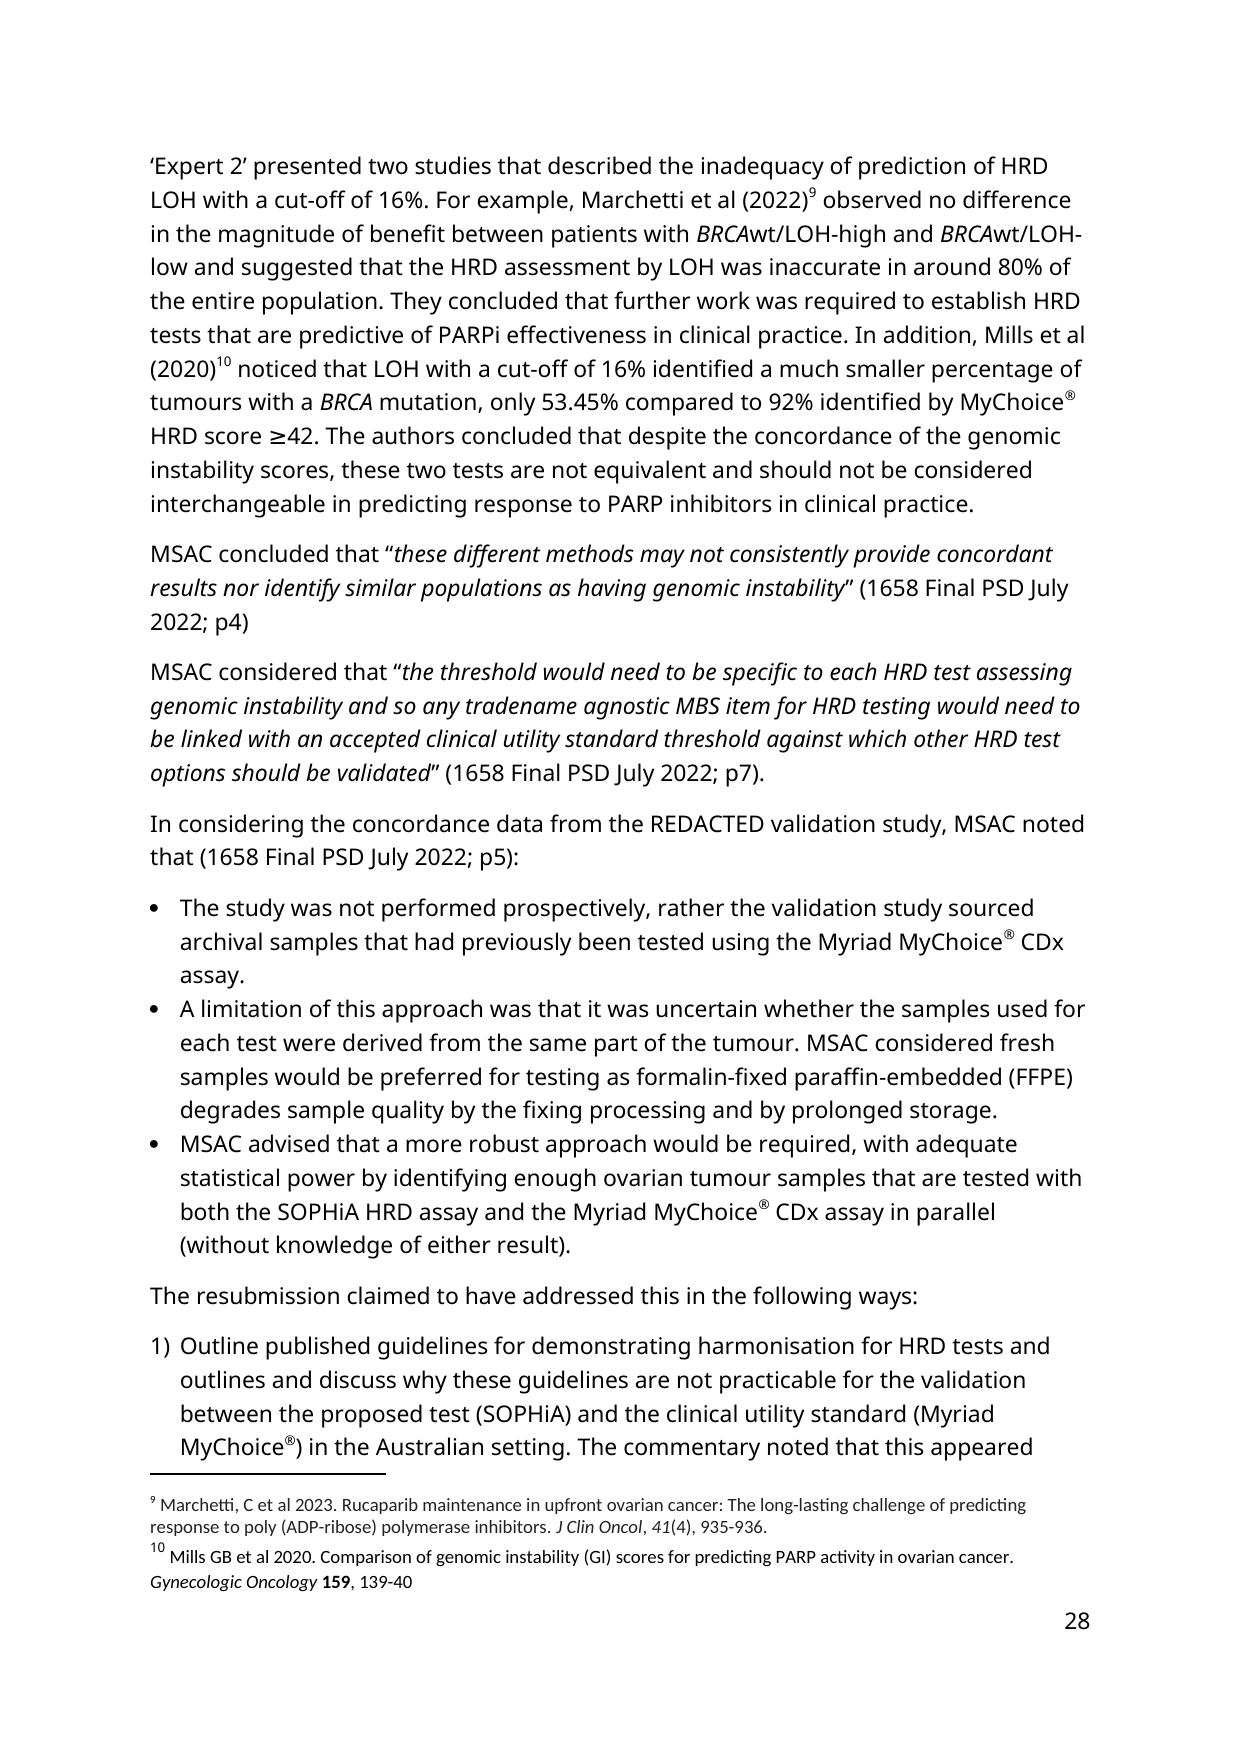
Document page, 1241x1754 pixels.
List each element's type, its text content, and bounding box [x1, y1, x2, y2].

text MSAC considered that “the threshold would need to be specific to each HRD test assessing genomic instability and so any tradename agnostic MBS item for HRD testing would need to be linked with an accepted clinical utility standard threshold against which other HRD test options should be validated” (1658 Final PSD July 2022; p7). [150, 656, 1090, 788]
text The resubmission claimed to have addressed this in the following ways: [150, 1279, 1090, 1311]
text ‘Expert 2’ presented two studies that described the inadequacy of prediction of HRD LOH with a cut-off of 16%. For example, Marchetti et al (2022) observed no difference in the magnitude of benefit between patients with BRCAwt/LOH-high and BRCAwt/LOH-low and suggested that the HRD assessment by LOH was inaccurate in around 80% of the entire population. They concluded that further work was required to establish HRD tests that are predictive of PARPi effectiveness in clinical practice. In addition, Mills et al (2020) noticed that LOH with a cut-off of 16% identified a much smaller percentage of tumours with a BRCA mutation, only 53.45% compared to 92% identified by MyChoice® HRD score ≥42. The authors concluded that despite the concordance of the genomic instability scores, these two tests are not equivalent and should not be considered interchangeable in predicting response to PARP inhibitors in clinical practice. [150, 150, 1090, 519]
list A limitation of this approach was that it was uncertain whether the samples used for each test were derived from the same part of the tumour. MSAC considered fresh samples would be preferred for testing as formalin-fixed paraffin-embedded (FFPE) degrades sample quality by the fixing processing and by prolonged storage. [150, 993, 1090, 1125]
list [150, 1330, 1090, 1462]
text In considering the concordance data from the REDACTED validation study, MSAC noted that (1658 Final PSD July 2022; p5): [150, 807, 1090, 872]
list The study was not performed prospectively, rather the validation study sourced archival samples that had previously been tested using the Myriad MyChoice® CDx assay. [150, 892, 1090, 990]
text MSAC concluded that “these different methods may not consistently provide concordant results nor identify similar populations as having genomic instability” (1658 Final PSD July 2022; p4) [150, 538, 1090, 637]
list MSAC advised that a more robust approach would be required, with adequate statistical power by identifying enough ovarian tumour samples that are tested with both the SOPHiA HRD assay and the Myriad MyChoice® CDx assay in parallel (without knowledge of either result). [150, 1128, 1090, 1260]
